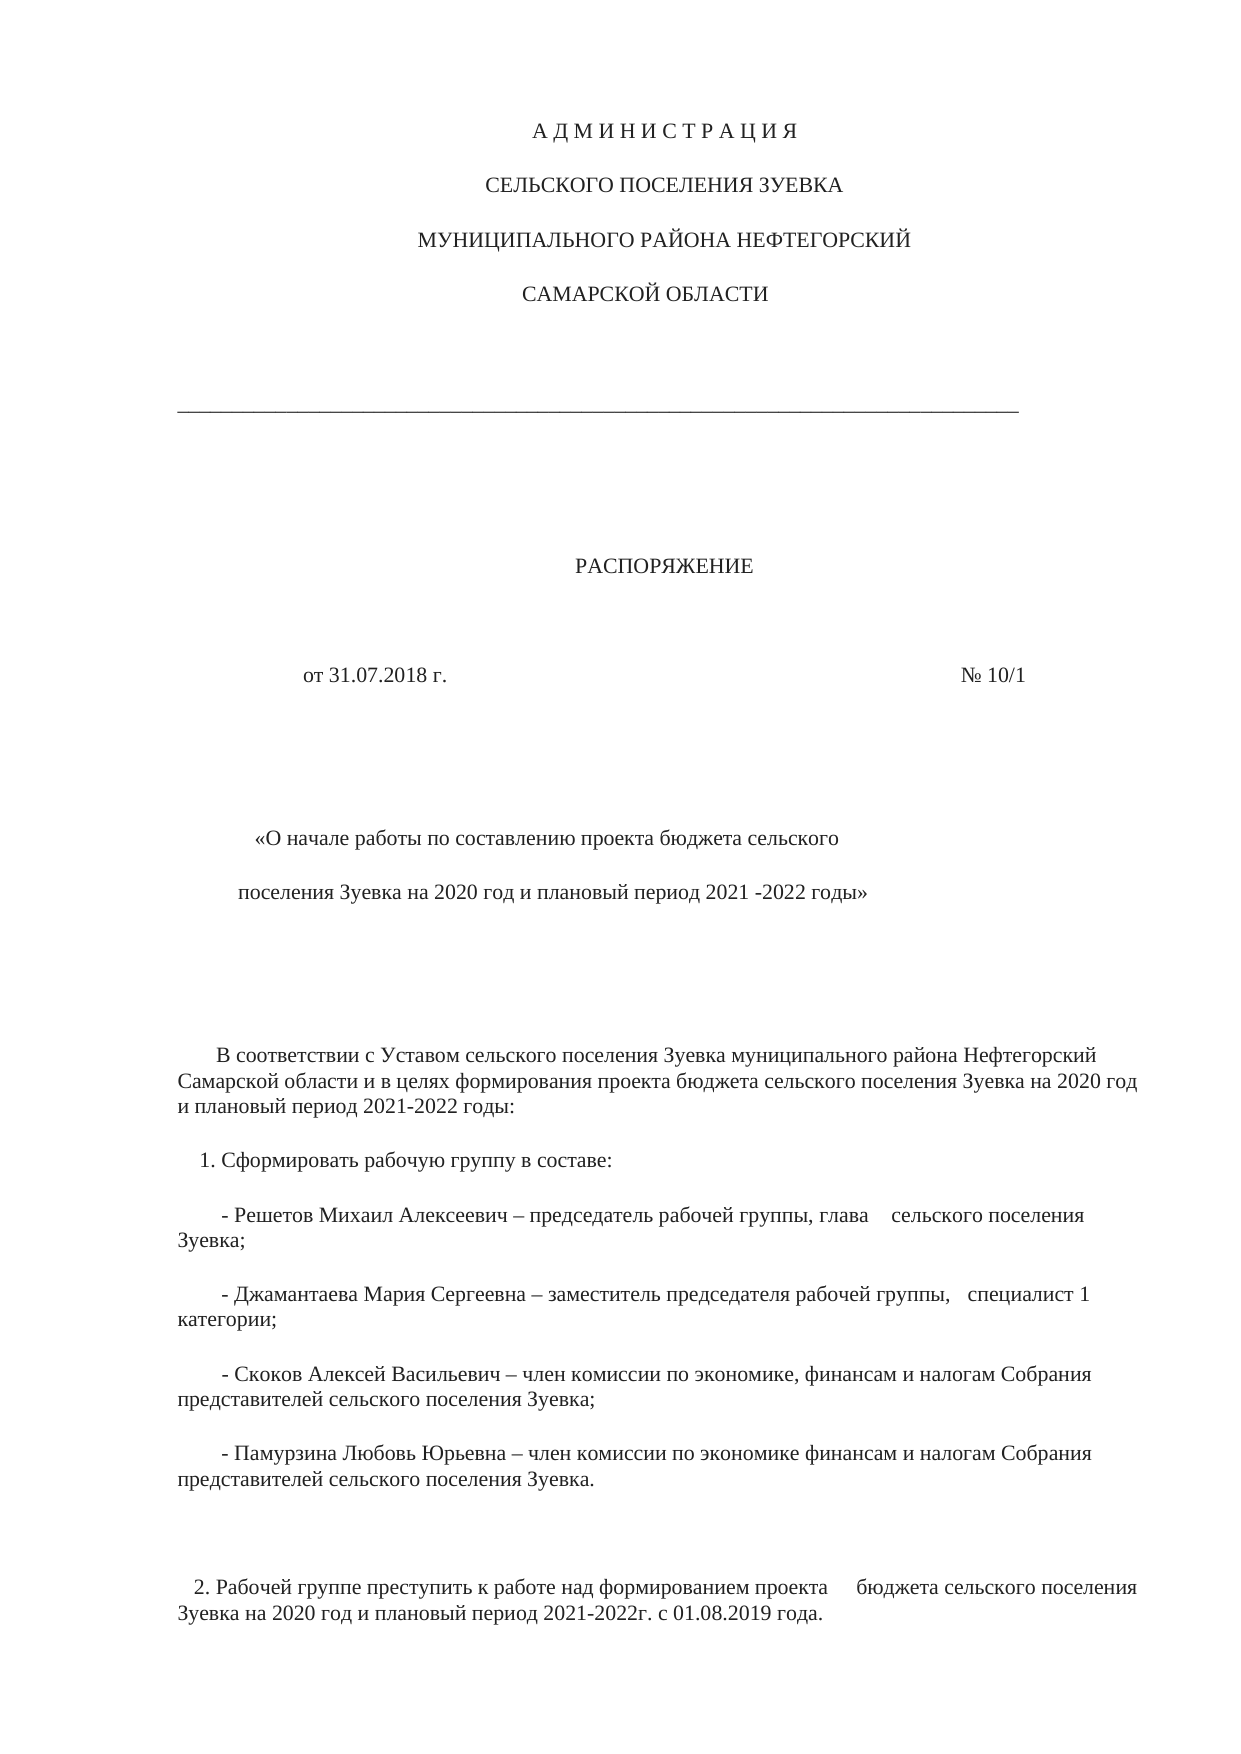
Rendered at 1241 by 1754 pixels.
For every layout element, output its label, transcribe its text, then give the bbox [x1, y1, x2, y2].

text САМАРСКОЙ ОБЛАСТИ [177, 281, 1152, 306]
text _____________________________________________________________________________ [177, 390, 1152, 415]
text 2. Рабочей группе преступить к работе над формированием проекта бюджета сельского поселения Зуевка на 2020 год и плановый период 2021-2022г. с 01.08.2019 года. [177, 1574, 1152, 1625]
text СЕЛЬСКОГО ПОСЕЛЕНИЯ ЗУЕВКА [177, 172, 1152, 198]
text - Решетов Михаил Алексеевич – председатель рабочей группы, глава сельского поселения Зуевка; [177, 1202, 1152, 1252]
text РАСПОРЯЖЕНИЕ [177, 553, 1152, 578]
text - Джамантаева Мария Сергеевна – заместитель председателя рабочей группы, специалист 1 категории; [177, 1281, 1152, 1332]
text А Д М И Н И С Т Р А Ц И Я [177, 118, 1152, 143]
text от 31.07.2018 г. № 10/1 [177, 662, 1152, 687]
text - Скоков Алексей Васильевич – член комиссии по экономике, финансам и налогам Собрания представителей сельского поселения Зуевка; [177, 1361, 1152, 1411]
text «О начале работы по составлению проекта бюджета сельского [177, 825, 1152, 850]
text поселения Зуевка на 2020 год и плановый период 2021 -2022 годы» [177, 879, 1152, 904]
text 1. Сформировать рабочую группу в составе: [177, 1147, 1152, 1172]
text В соответствии с Уставом сельского поселения Зуевка муниципального района Нефтегорский Самарской области и в целях формирования проекта бюджета сельского поселения Зуевка на 2020 год и плановый период 2021-2022 годы: [177, 1042, 1152, 1118]
text - Памурзина Любовь Юрьевна – член комиссии по экономике финансам и налогам Собрания представителей сельского поселения Зуевка. [177, 1440, 1152, 1491]
text МУНИЦИПАЛЬНОГО РАЙОНА НЕФТЕГОРСКИЙ [177, 227, 1152, 252]
